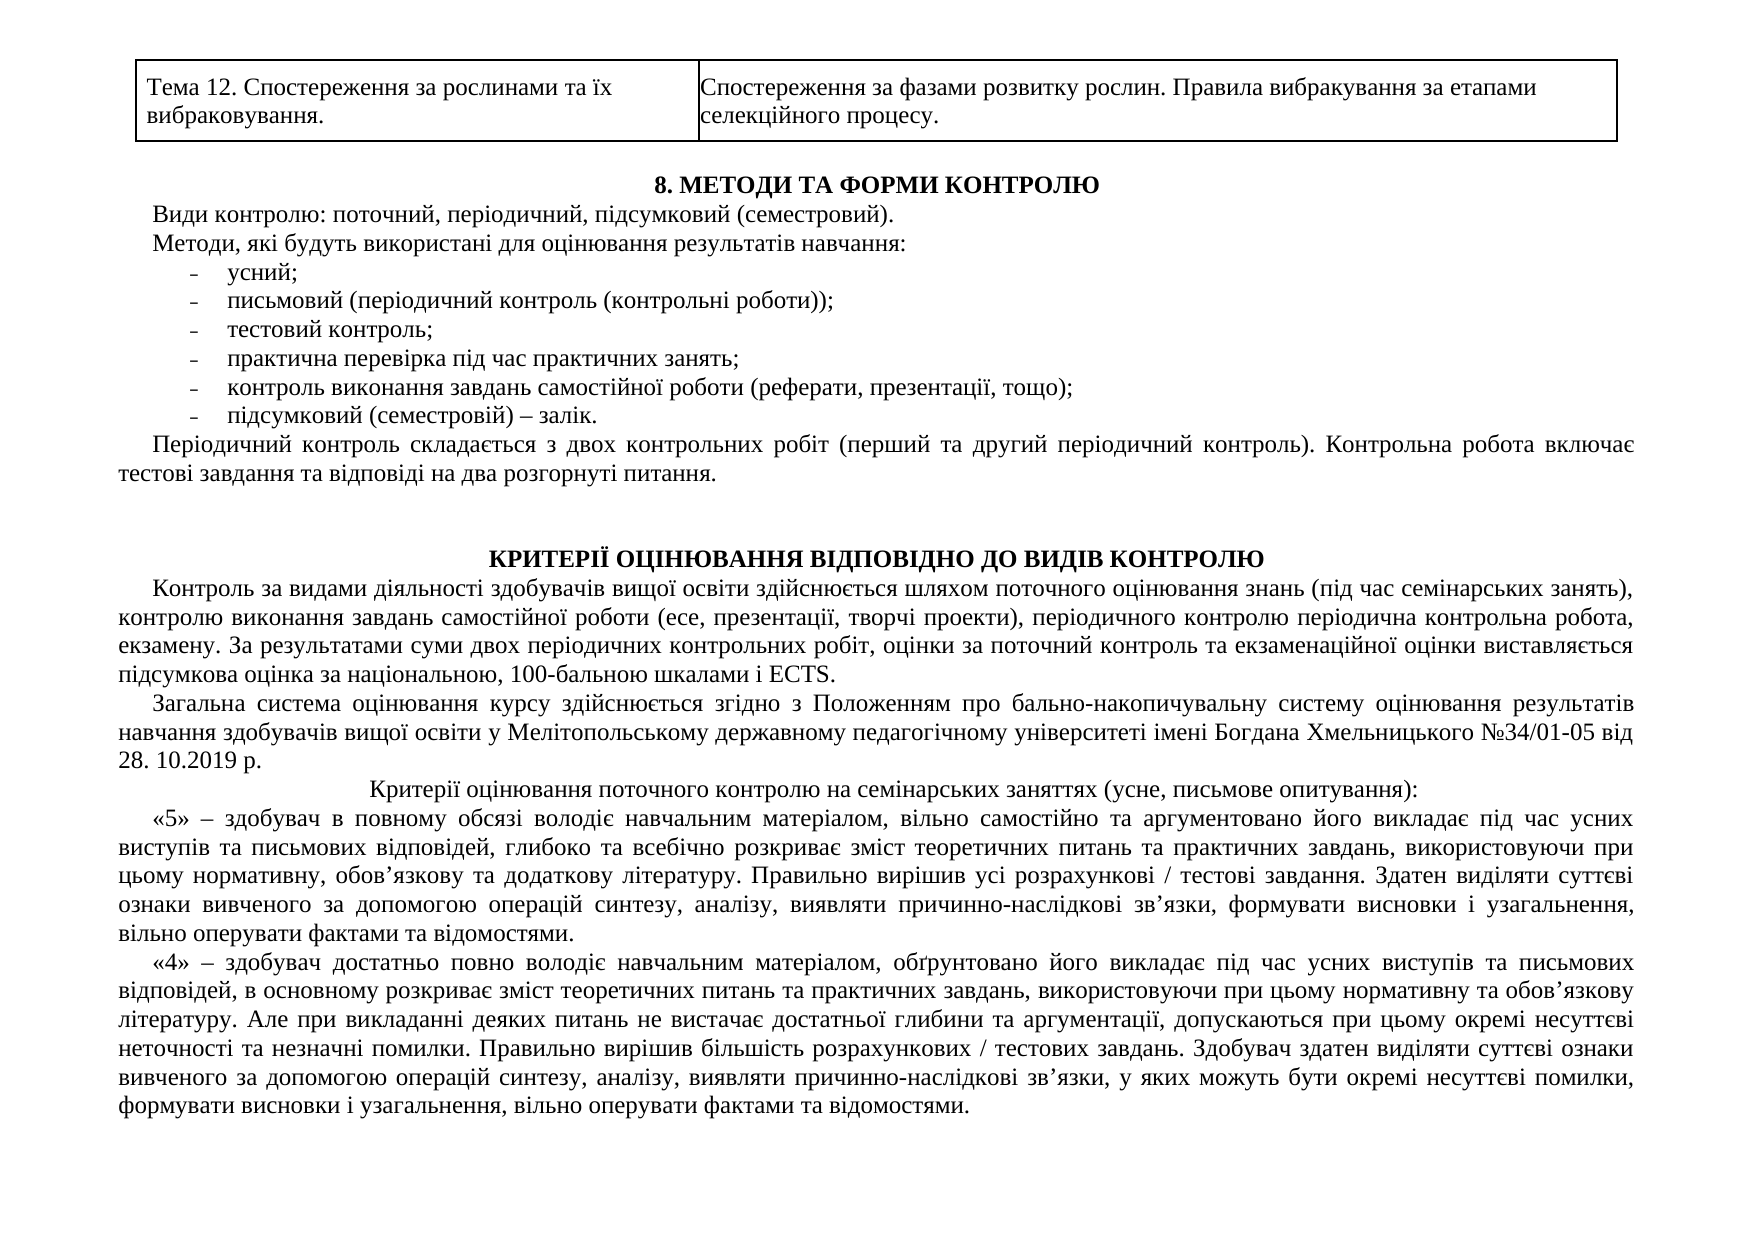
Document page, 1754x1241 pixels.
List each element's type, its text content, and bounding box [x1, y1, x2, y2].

text 8. МЕТОДИ ТА ФОРМИ КОНТРОЛЮ [118, 170, 1636, 199]
text КРИТЕРІЇ ОЦІНЮВАННЯ ВІДПОВІДНО ДО ВИДІВ КОНТРОЛЮ [118, 544, 1636, 573]
text Критерії оцінювання поточного контролю на семінарських заняттях (усне, письмове опитування): [118, 774, 1636, 803]
list практична перевірка під час практичних занять; [189, 343, 1636, 372]
text Контроль за видами діяльності здобувачів вищої освіти здійснюється шляхом поточного оцінювання знань (під час семінарських занять), контролю виконання завдань самостійної роботи (есе, презентації, творчі проекти), періодичного контролю періодична контрольна робота, екзамену. За результатами суми двох періодичних контрольних робіт, оцінки за поточний контроль та екзаменаційної оцінки виставляється підсумкова оцінка за національною, 100-бальною шкалами і ЕСТS. [118, 573, 1636, 688]
text Методи, які будуть використані для оцінювання результатів навчання: [118, 228, 1636, 257]
text Періодичний контроль складається з двох контрольних робіт (перший та другий періодичний контроль). Контрольна робота включає тестові завдання та відповіді на два розгорнуті питання. [118, 429, 1636, 487]
table_cell Тема 12. Спостереження за рослинами та їх вибраковування. [137, 61, 698, 139]
text Види контролю: поточний, періодичний, підсумковий (семестровий). [118, 199, 1636, 228]
list письмовий (періодичний контроль (контрольні роботи)); [189, 285, 1636, 314]
list тестовий контроль; [189, 314, 1636, 343]
list усний; [189, 257, 1636, 285]
list контроль виконання завдань самостійної роботи (реферати, презентації, тощо); [189, 372, 1636, 400]
text «5» – здобувач в повному обсязі володіє навчальним матеріалом, вільно самостійно та аргументовано його викладає під час усних виступів та письмових відповідей, глибоко та всебічно розкриває зміст теоретичних питань та практичних завдань, використовуючи при цьому нормативну, обов’язкову та додаткову літературу. Правильно вирішив усі розрахункові / тестові завдання. Здатен виділяти суттєві ознаки вивченого за допомогою операцій синтезу, аналізу, виявляти причинно-наслідкові зв’язки, формувати висновки і узагальнення, вільно оперувати фактами та відомостями. [118, 803, 1636, 947]
table_cell Спостереження за фазами розвитку рослин. Правила вибракування за етапами селекційного процесу. [700, 61, 1616, 139]
list підсумковий (семестровій) – залік. [189, 400, 1636, 429]
text Загальна система оцінювання курсу здійснюється згідно з Положенням про бально-накопичувальну систему оцінювання результатів навчання здобувачів вищої освіти у Мелітопольському державному педагогічному університеті імені Богдана Хмельницького №34/01-05 від 28. 10.2019 р. [118, 688, 1636, 774]
text «4» – здобувач достатньо повно володіє навчальним матеріалом, обґрунтовано його викладає під час усних виступів та письмових відповідей, в основному розкриває зміст теоретичних питань та практичних завдань, використовуючи при цьому нормативну та обов’язкову літературу. Але при викладанні деяких питань не вистачає достатньої глибини та аргументації, допускаються при цьому окремі несуттєві неточності та незначні помилки. Правильно вирішив більшість розрахункових / тестових завдань. Здобувач здатен виділяти суттєві ознаки вивченого за допомогою операцій синтезу, аналізу, виявляти причинно-наслідкові зв’язки, у яких можуть бути окремі несуттєві помилки, формувати висновки і узагальнення, вільно оперувати фактами та відомостями. [118, 947, 1636, 1119]
